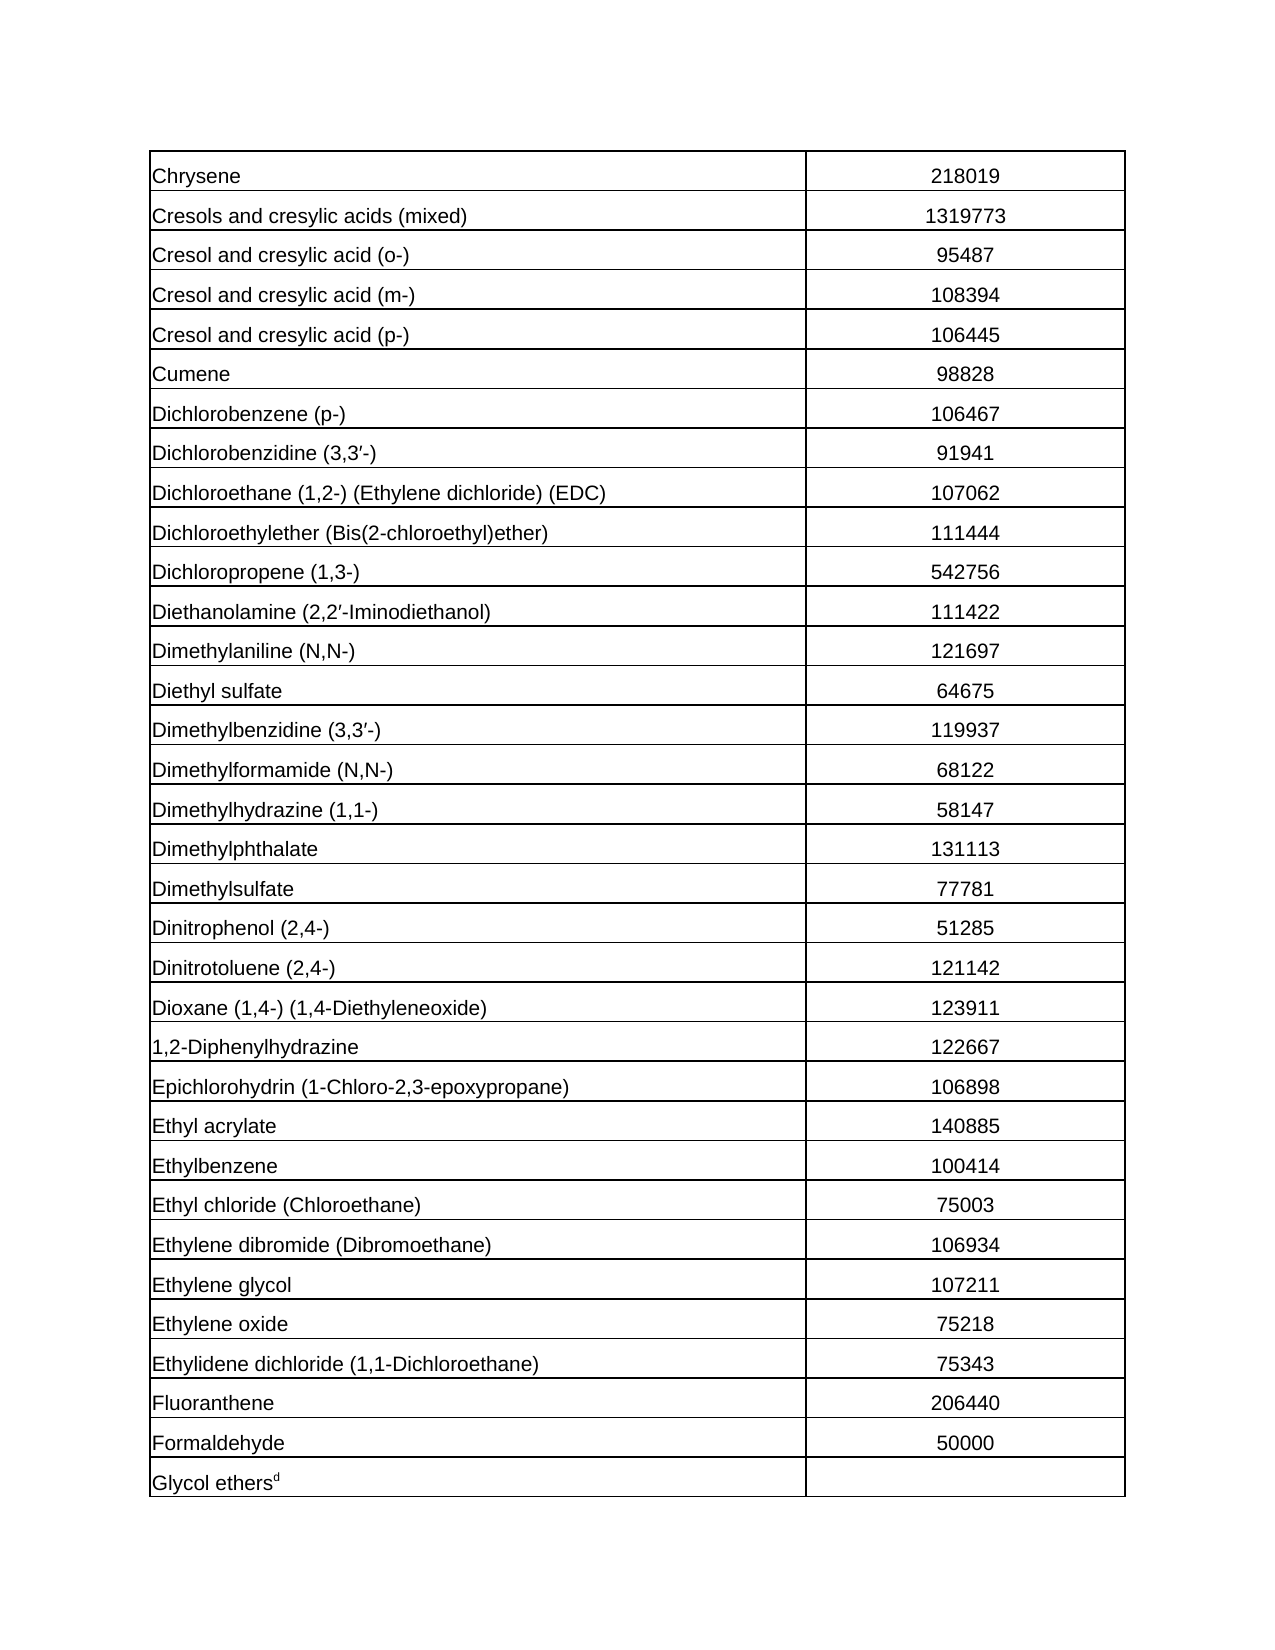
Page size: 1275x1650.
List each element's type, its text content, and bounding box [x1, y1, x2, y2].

table_cell Cresol and cresylic acid (m-) [151, 270, 805, 308]
table_cell Ethylene glycol [151, 1260, 805, 1298]
table_cell 58147 [807, 785, 1124, 823]
table_cell 68122 [807, 745, 1124, 783]
table_cell Dimethylphthalate [151, 825, 805, 862]
table_cell Glycol ethersd [151, 1458, 805, 1496]
table_cell Ethylbenzene [151, 1141, 805, 1179]
table_cell Diethanolamine (2,2′-Iminodiethanol) [151, 587, 805, 625]
table_cell 106898 [807, 1062, 1124, 1100]
table_cell Dimethylsulfate [151, 864, 805, 902]
table_cell Cresols and cresylic acids (mixed) [151, 191, 805, 229]
table_cell 206440 [807, 1379, 1124, 1417]
table_cell Dimethylformamide (N,N-) [151, 745, 805, 783]
table_cell Dichloropropene (1,3-) [151, 547, 805, 585]
table_cell 98828 [807, 350, 1124, 387]
table_cell Ethyl acrylate [151, 1102, 805, 1139]
table_cell 106934 [807, 1220, 1124, 1258]
table_cell Dichloroethane (1,2-) (Ethylene dichloride) (EDC) [151, 468, 805, 506]
table_cell 1,2-Diphenylhydrazine [151, 1022, 805, 1060]
table_cell 542756 [807, 547, 1124, 585]
table_cell 123911 [807, 983, 1124, 1021]
table_cell 77781 [807, 864, 1124, 902]
table_cell 107211 [807, 1260, 1124, 1298]
table_cell 64675 [807, 666, 1124, 704]
table_cell Cresol and cresylic acid (o-) [151, 231, 805, 269]
table_cell 1319773 [807, 191, 1124, 229]
table_cell Dinitrotoluene (2,4-) [151, 943, 805, 981]
table_cell Cumene [151, 350, 805, 387]
table_cell Cresol and cresylic acid (p-) [151, 310, 805, 348]
table_cell Ethylene oxide [151, 1300, 805, 1337]
table_cell Dichloroethylether (Bis(2-chloroethyl)ether) [151, 508, 805, 546]
table_cell 107062 [807, 468, 1124, 506]
table_cell 140885 [807, 1102, 1124, 1139]
table_cell Formaldehyde [151, 1418, 805, 1456]
table_cell Dioxane (1,4-) (1,4-Diethyleneoxide) [151, 983, 805, 1021]
table_cell Ethylidene dichloride (1,1-Dichloroethane) [151, 1339, 805, 1377]
table_cell 111444 [807, 508, 1124, 546]
table_cell 119937 [807, 706, 1124, 744]
table_cell 131113 [807, 825, 1124, 862]
table_cell 91941 [807, 429, 1124, 467]
table_cell Fluoranthene [151, 1379, 805, 1417]
table_cell 75003 [807, 1181, 1124, 1219]
table_cell Dichlorobenzidine (3,3′-) [151, 429, 805, 467]
table_cell 111422 [807, 587, 1124, 625]
table_cell 75218 [807, 1300, 1124, 1337]
table_cell Epichlorohydrin (1-Chloro-2,3-epoxypropane) [151, 1062, 805, 1100]
table_cell Dimethylaniline (N,N-) [151, 627, 805, 664]
table_cell Dimethylbenzidine (3,3′-) [151, 706, 805, 744]
table_cell 100414 [807, 1141, 1124, 1179]
table_cell Diethyl sulfate [151, 666, 805, 704]
table_cell Ethyl chloride (Chloroethane) [151, 1181, 805, 1219]
table_cell 108394 [807, 270, 1124, 308]
table_cell [807, 1458, 1124, 1496]
table_cell 218019 [807, 152, 1124, 189]
table_cell Dichlorobenzene (p-) [151, 389, 805, 427]
table_cell 75343 [807, 1339, 1124, 1377]
table_cell 121142 [807, 943, 1124, 981]
table_cell Chrysene [151, 152, 805, 189]
table_cell Ethylene dibromide (Dibromoethane) [151, 1220, 805, 1258]
table_cell 106467 [807, 389, 1124, 427]
table_cell 106445 [807, 310, 1124, 348]
table_cell Dinitrophenol (2,4-) [151, 904, 805, 942]
table_cell 95487 [807, 231, 1124, 269]
table_cell 122667 [807, 1022, 1124, 1060]
table_cell 121697 [807, 627, 1124, 664]
table_cell 51285 [807, 904, 1124, 942]
table_cell 50000 [807, 1418, 1124, 1456]
table_cell Dimethylhydrazine (1,1-) [151, 785, 805, 823]
